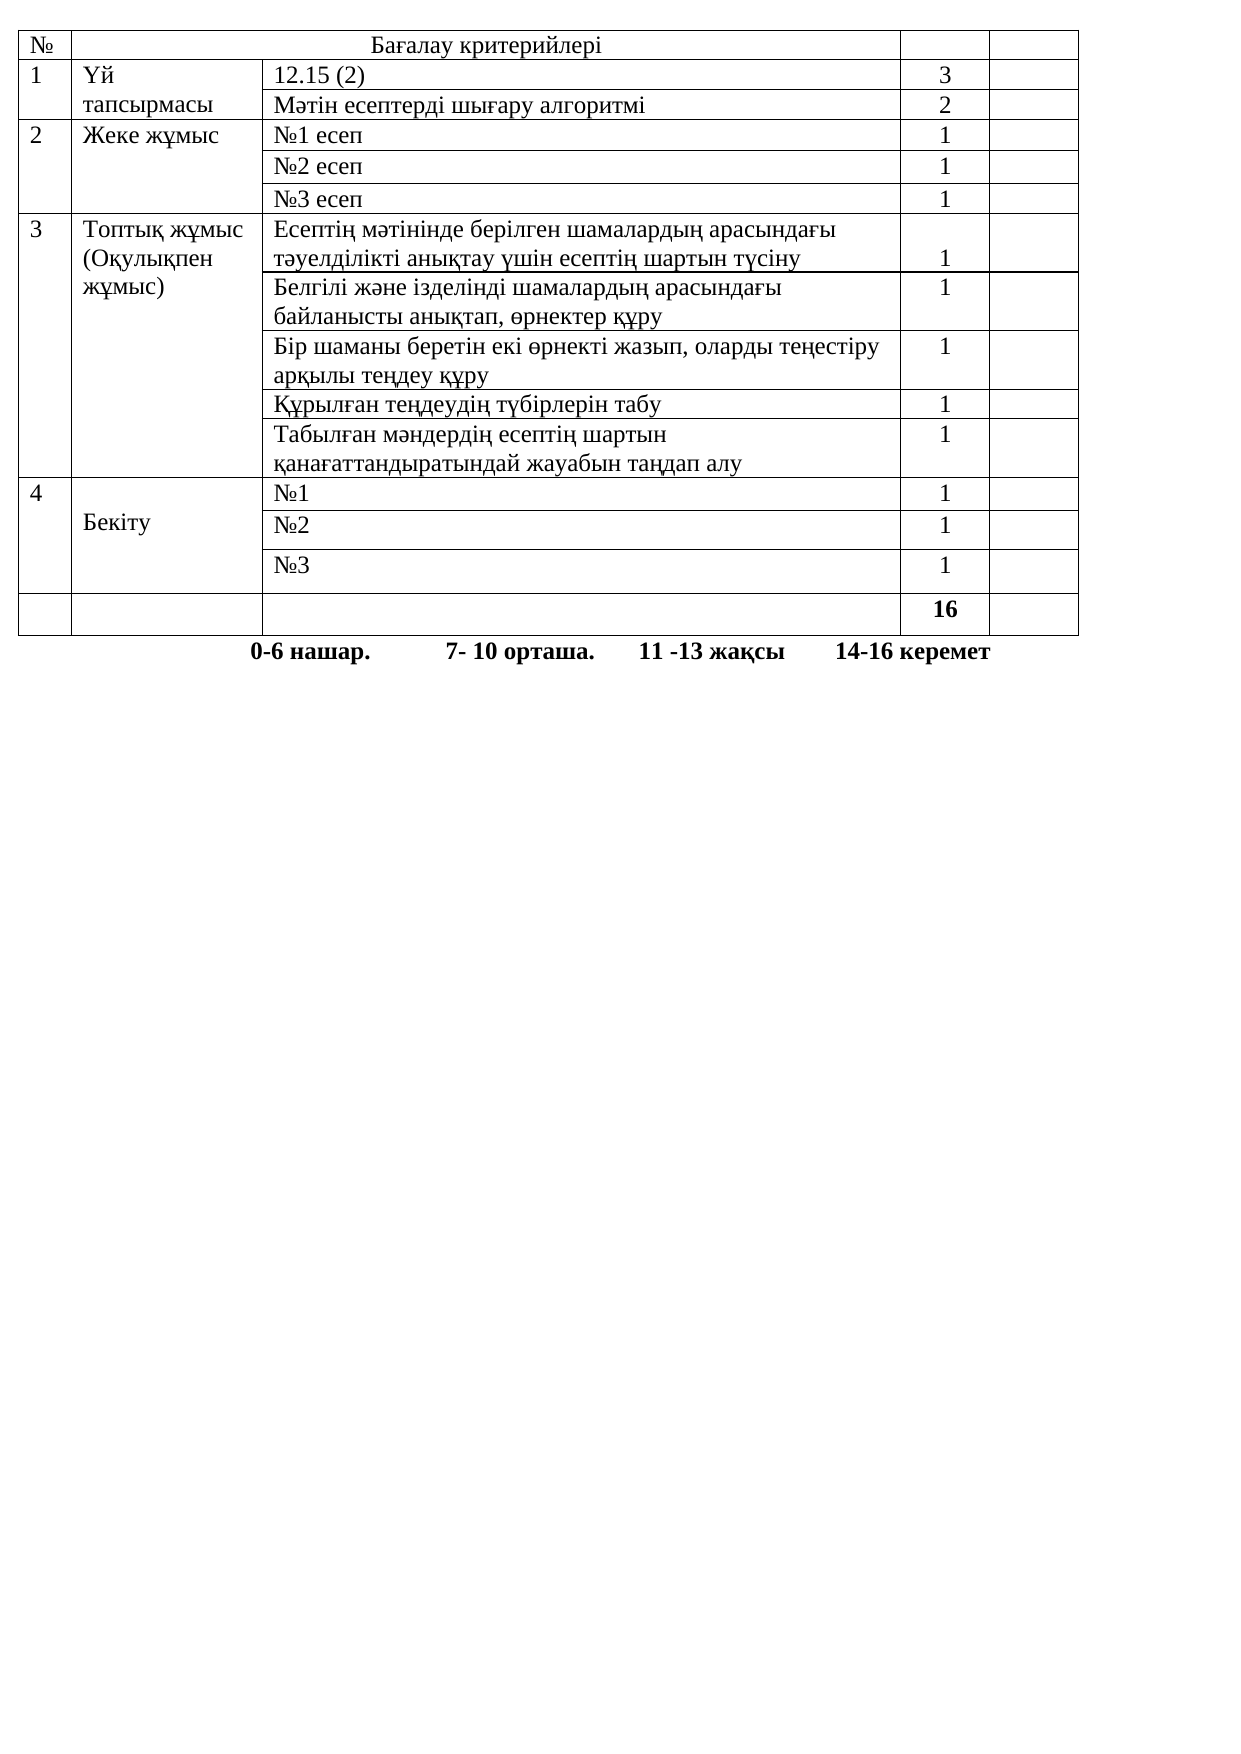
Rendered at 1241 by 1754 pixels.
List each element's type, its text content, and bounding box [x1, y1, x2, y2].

table_cell 1 [19, 60, 71, 119]
table_cell Мәтін есептерді шығару алгоритмі [263, 90, 900, 119]
table_cell [263, 594, 900, 635]
table_header [901, 31, 989, 59]
table_cell [990, 214, 1078, 271]
table_cell [990, 184, 1078, 213]
table_cell [990, 331, 1078, 388]
table_cell Үй тапсырмасы [72, 60, 262, 119]
table_cell Белгілі және ізделінді шамалардың арасындағы байланысты анықтап, өрнектер құру [263, 273, 900, 330]
table_cell 1 [901, 511, 989, 549]
table_cell 1 [901, 120, 989, 150]
table_cell 1 [901, 273, 989, 330]
table_cell Табылған мәндердің есептің шартын қанағаттандыратындай жауабын таңдап алу [263, 419, 900, 477]
table_cell 1 [901, 419, 989, 477]
table_cell №3 есеп [263, 184, 900, 213]
table_cell №3 [263, 550, 900, 593]
table_cell 1 [901, 331, 989, 388]
table_cell 2 [19, 120, 71, 213]
table_cell №2 [263, 511, 900, 549]
table_cell 1 [901, 390, 989, 418]
table_cell №2 есеп [263, 151, 900, 183]
table_cell [990, 511, 1078, 549]
table_cell Бір шаманы беретін екі өрнекті жазып, оларды теңестіру арқылы теңдеу құру [263, 331, 900, 388]
text 0-6 нашар. 7- 10 орташа. 11 -13 жақсы 14-16 керемет [29, 636, 1211, 665]
table_cell №1 есеп [263, 120, 900, 150]
table_cell 4 [19, 478, 71, 593]
table_cell [990, 594, 1078, 635]
table_cell [990, 419, 1078, 477]
table_cell 1 [901, 151, 989, 183]
table_cell 1 [901, 550, 989, 593]
table_cell 12.15 (2) [263, 60, 900, 89]
table_cell №1 [263, 478, 900, 509]
table_cell 3 [901, 60, 989, 89]
table_cell 1 [901, 184, 989, 213]
table_cell [990, 390, 1078, 418]
table_cell [990, 120, 1078, 150]
table_cell Бекіту [72, 478, 262, 593]
table_cell 16 [901, 594, 989, 635]
table_cell Құрылған теңдеудің түбірлерін табу [263, 390, 900, 418]
table_cell [990, 90, 1078, 119]
table_cell [19, 594, 71, 635]
table_cell [990, 478, 1078, 509]
table_cell [990, 60, 1078, 89]
table_cell 1 [901, 478, 989, 509]
table_header [990, 31, 1078, 59]
table_header Бағалау критерийлері [72, 31, 900, 59]
table_header № [19, 31, 71, 59]
table_cell 2 [901, 90, 989, 119]
table_cell Жеке жұмыс [72, 120, 262, 213]
table_cell Есептің мәтінінде берілген шамалардың арасындағы тәуелділікті анықтау үшін есептің шартын түсіну [263, 214, 900, 271]
table_cell 1 [901, 214, 989, 271]
table_cell [990, 550, 1078, 593]
table_cell [72, 594, 262, 635]
table_cell 3 [19, 214, 71, 477]
table_cell [990, 273, 1078, 330]
table_cell Топтық жұмыс (Оқулықпен жұмыс) [72, 214, 262, 477]
table_cell [990, 151, 1078, 183]
